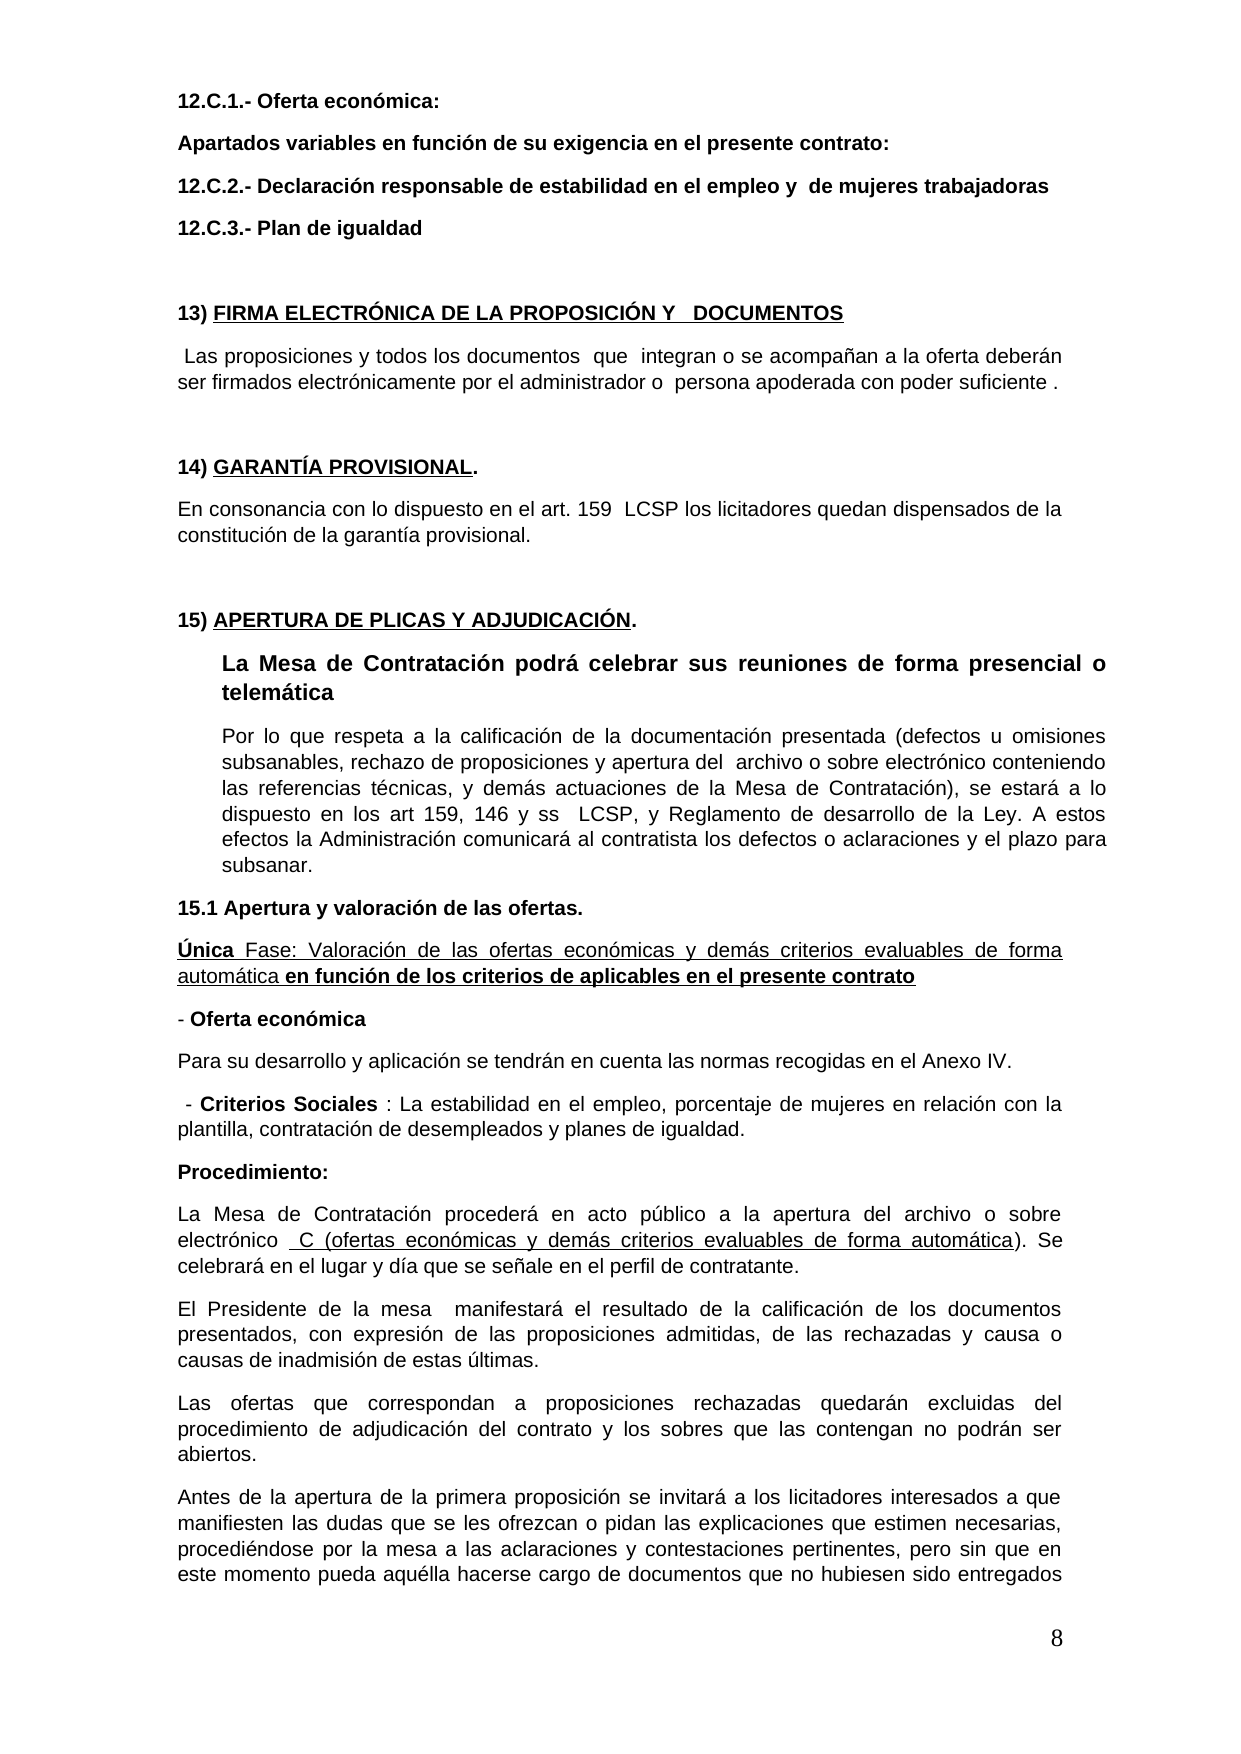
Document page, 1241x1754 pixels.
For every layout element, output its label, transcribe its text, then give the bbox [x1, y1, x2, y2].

text Las proposiciones y todos los documentos que integran o se acompañan a la oferta deberán ser firmados electrónicamente por el administrador o persona apoderada con poder suficiente . [177, 344, 1063, 393]
text Única Fase: Valoración de las ofertas económicas y demás criterios evaluables de forma automática en función de los criterios de aplicables en el presente contrato [177, 960, 1063, 988]
text 12.C.3.- Plan de igualdad [177, 216, 1063, 240]
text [177, 1485, 1063, 1586]
text 15) APERTURA DE PLICAS Y ADJUDICACIÓN. [177, 608, 1063, 632]
text 14) GARANTÍA PROVISIONAL. [177, 454, 1063, 478]
text En consonancia con lo dispuesto en el art. 159 LCSP los licitadores quedan dispensados de la constitución de la garantía provisional. [177, 497, 1063, 547]
text La Mesa de Contratación podrá celebrar sus reuniones de forma presencial o telemática [222, 650, 1107, 705]
text Para su desarrollo y aplicación se tendrán en cuenta las normas recogidas en el Anexo IV. [177, 1049, 1063, 1073]
text 12.C.1.- Oferta económica: [177, 89, 1063, 113]
text El Presidente de la mesa manifestará el resultado de la calificación de los documentos presentados, con expresión de las proposiciones admitidas, de las rechazadas y causa o causas de inadmisión de estas últimas. [177, 1296, 1063, 1372]
text - Oferta económica [177, 1006, 1063, 1030]
text Las ofertas que correspondan a proposiciones rechazadas quedarán excluidas del procedimiento de adjudicación del contrato y los sobres que las contengan no podrán ser abiertos. [177, 1391, 1063, 1466]
text - Criterios Sociales : La estabilidad en el empleo, porcentaje de mujeres en relación con la plantilla, contratación de desempleados y planes de igualdad. [177, 1091, 1063, 1141]
text Única Fase: Valoración de las ofertas económicas y demás criterios evaluables de forma automática en función de los criterios de aplicables en el presente contrato [177, 938, 1063, 959]
text 12.C.2.- Declaración responsable de estabilidad en el empleo y de mujeres trabajadoras [177, 174, 1063, 198]
text Por lo que respeta a la calificación de la documentación presentada (defectos u omisiones subsanables, rechazo de proposiciones y apertura del archivo o sobre electrónico conteniendo las referencias técnicas, y demás actuaciones de la Mesa de Contratación), se estará a lo dispuesto en los art 159, 146 y ss LCSP, y Reglamento de desarrollo de la Ley. A estos efectos la Administración comunicará al contratista los defectos o aclaraciones y el plazo para subsanar. [222, 724, 1107, 877]
text 13) FIRMA ELECTRÓNICA DE LA PROPOSICIÓN Y DOCUMENTOS [177, 301, 1063, 325]
text Apartados variables en función de su exigencia en el presente contrato: [177, 131, 1063, 155]
text La Mesa de Contratación procederá en acto público a la apertura del archivo o sobre electrónico C (ofertas económicas y demás criterios evaluables de forma automática). Se celebrará en el lugar y día que se señale en el perfil de contratante. [177, 1202, 1063, 1278]
text 15.1 Apertura y valoración de las ofertas. [177, 896, 1063, 919]
text Procedimiento: [177, 1160, 1063, 1184]
